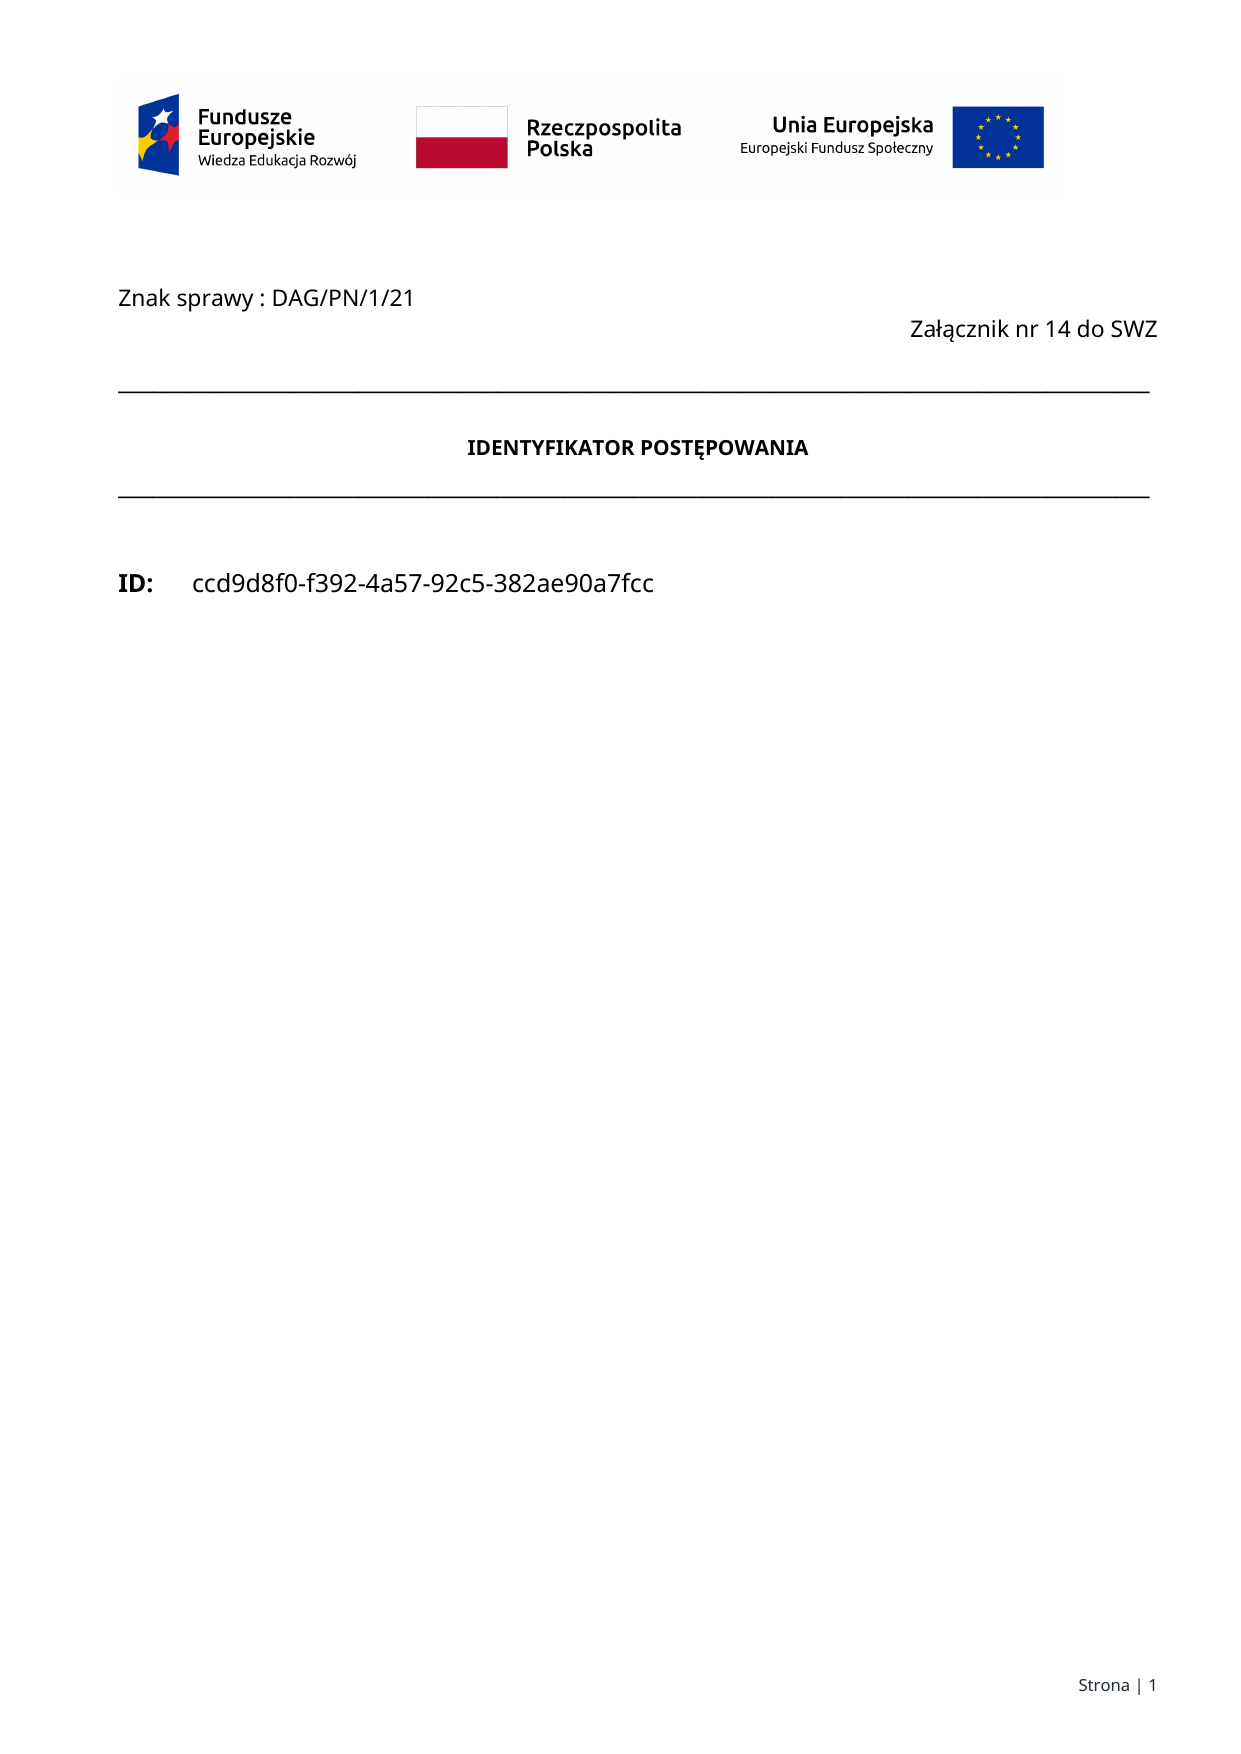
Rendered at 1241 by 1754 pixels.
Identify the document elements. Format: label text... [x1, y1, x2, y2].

picture [118, 73, 1064, 196]
text Załącznik nr 14 do SWZ [118, 313, 1157, 344]
text IDENTYFIKATOR POSTĘPOWANIA [118, 433, 1157, 461]
text Znak sprawy : DAG/PN/1/21 [118, 281, 1157, 313]
text __________________________________________________________________________________________ [118, 369, 1157, 395]
text ID: ccd9d8f0-f392-4a57-92c5-382ae90a7fcc [118, 565, 1157, 599]
text __________________________________________________________________________________________ [118, 474, 1157, 500]
